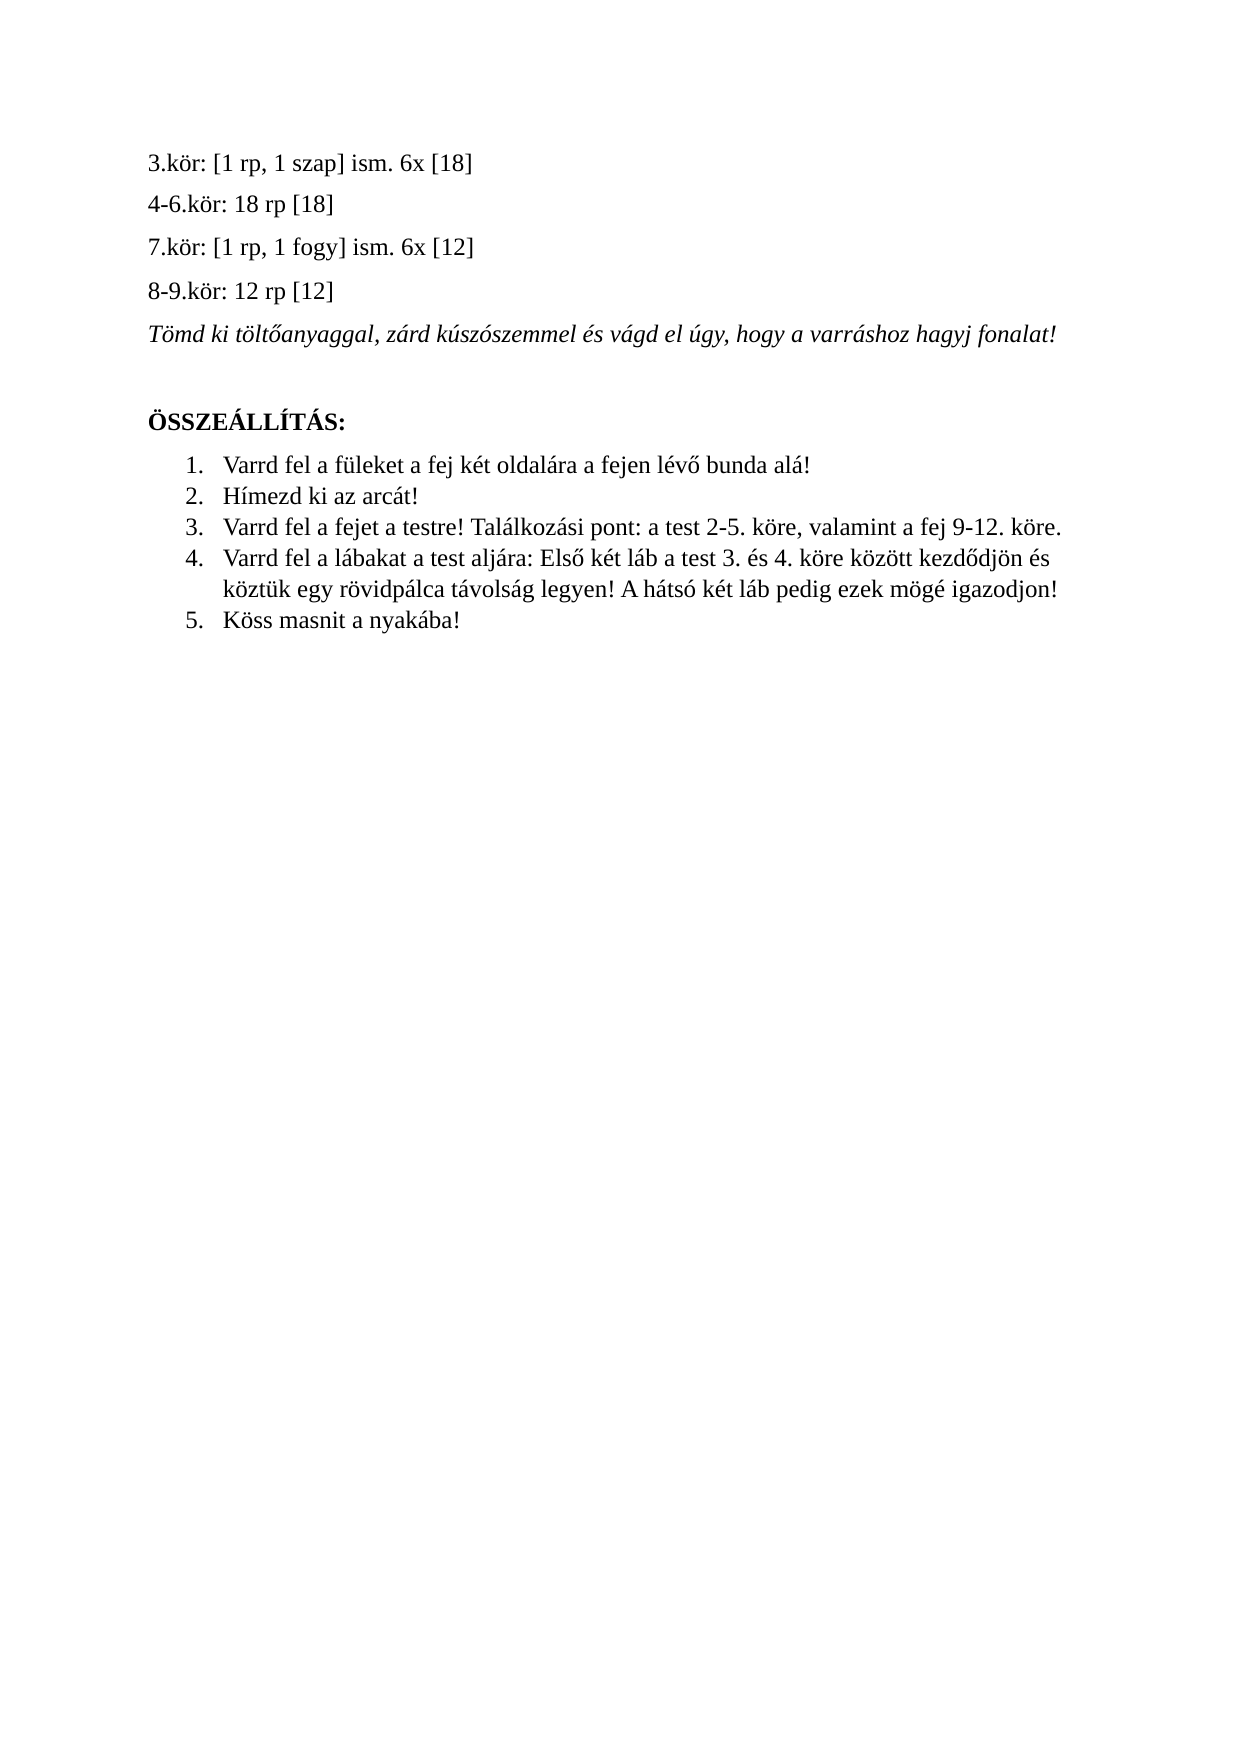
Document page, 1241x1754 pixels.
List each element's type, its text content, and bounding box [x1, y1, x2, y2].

text Tömd ki töltőanyaggal, zárd kúszószemmel és vágd el úgy, hogy a varráshoz hagyj fonalat! [148, 319, 1093, 348]
text 8-9.kör: 12 rp [12] [148, 276, 1093, 305]
list Hímezd ki az arcát! [185, 481, 1093, 510]
list Köss masnit a nyakába! [185, 605, 1093, 634]
text 7.kör: [1 rp, 1 fogy] ism. 6x [12] [148, 232, 1093, 261]
list Varrd fel a lábakat a test aljára: Első két láb a test 3. és 4. köre között kezdődjön és köztük egy rövidpálca távolság legyen! A hátsó két láb pedig ezek mögé igazodjon! [185, 543, 1093, 603]
text ÖSSZEÁLLÍTÁS: [148, 407, 1093, 435]
text 3.kör: [1 rp, 1 szap] ism. 6x [18] [148, 148, 1093, 176]
list Varrd fel a fejet a testre! Találkozási pont: a test 2-5. köre, valamint a fej 9-12. köre. [185, 512, 1093, 541]
list Varrd fel a füleket a fej két oldalára a fejen lévő bunda alá! [185, 450, 1093, 479]
text 4-6.kör: 18 rp [18] [148, 189, 1093, 218]
